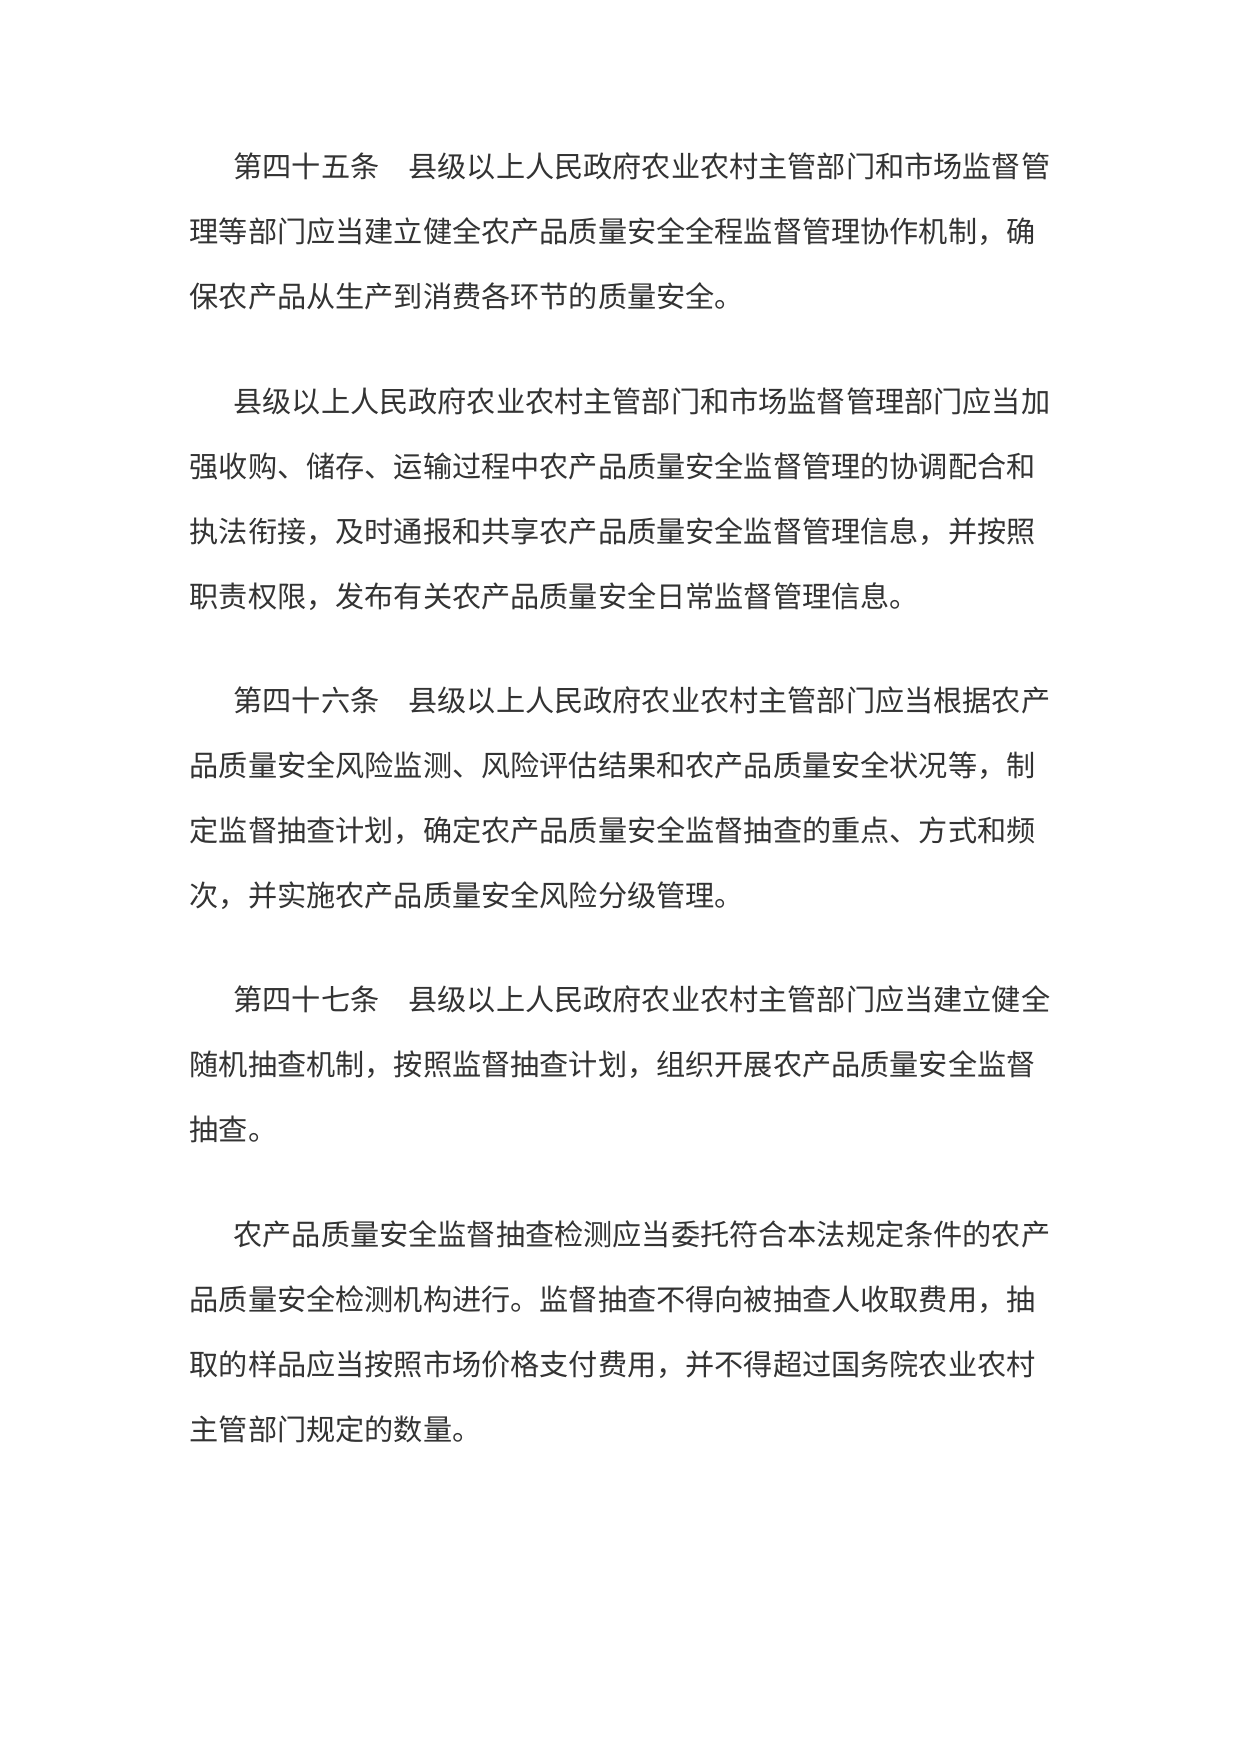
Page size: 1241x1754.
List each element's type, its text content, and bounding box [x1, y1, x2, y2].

text 第四十五条 县级以上人民政府农业农村主管部门和市场监督管理等部门应当建立健全农产品质量安全全程监督管理协作机制，确保农产品从生产到消费各环节的质量安全。 [189, 132, 1051, 327]
text 第四十七条 县级以上人民政府农业农村主管部门应当建立健全随机抽查机制，按照监督抽查计划，组织开展农产品质量安全监督抽查。 [189, 966, 1051, 1161]
text 第四十六条 县级以上人民政府农业农村主管部门应当根据农产品质量安全风险监测、风险评估结果和农产品质量安全状况等，制定监督抽查计划，确定农产品质量安全监督抽查的重点、方式和频次，并实施农产品质量安全风险分级管理。 [189, 666, 1051, 926]
text 县级以上人民政府农业农村主管部门和市场监督管理部门应当加强收购、储存、运输过程中农产品质量安全监督管理的协调配合和执法衔接，及时通报和共享农产品质量安全监督管理信息，并按照职责权限，发布有关农产品质量安全日常监督管理信息。 [189, 367, 1051, 627]
text 农产品质量安全监督抽查检测应当委托符合本法规定条件的农产品质量安全检测机构进行。监督抽查不得向被抽查人收取费用，抽取的样品应当按照市场价格支付费用，并不得超过国务院农业农村主管部门规定的数量。 [189, 1200, 1051, 1460]
